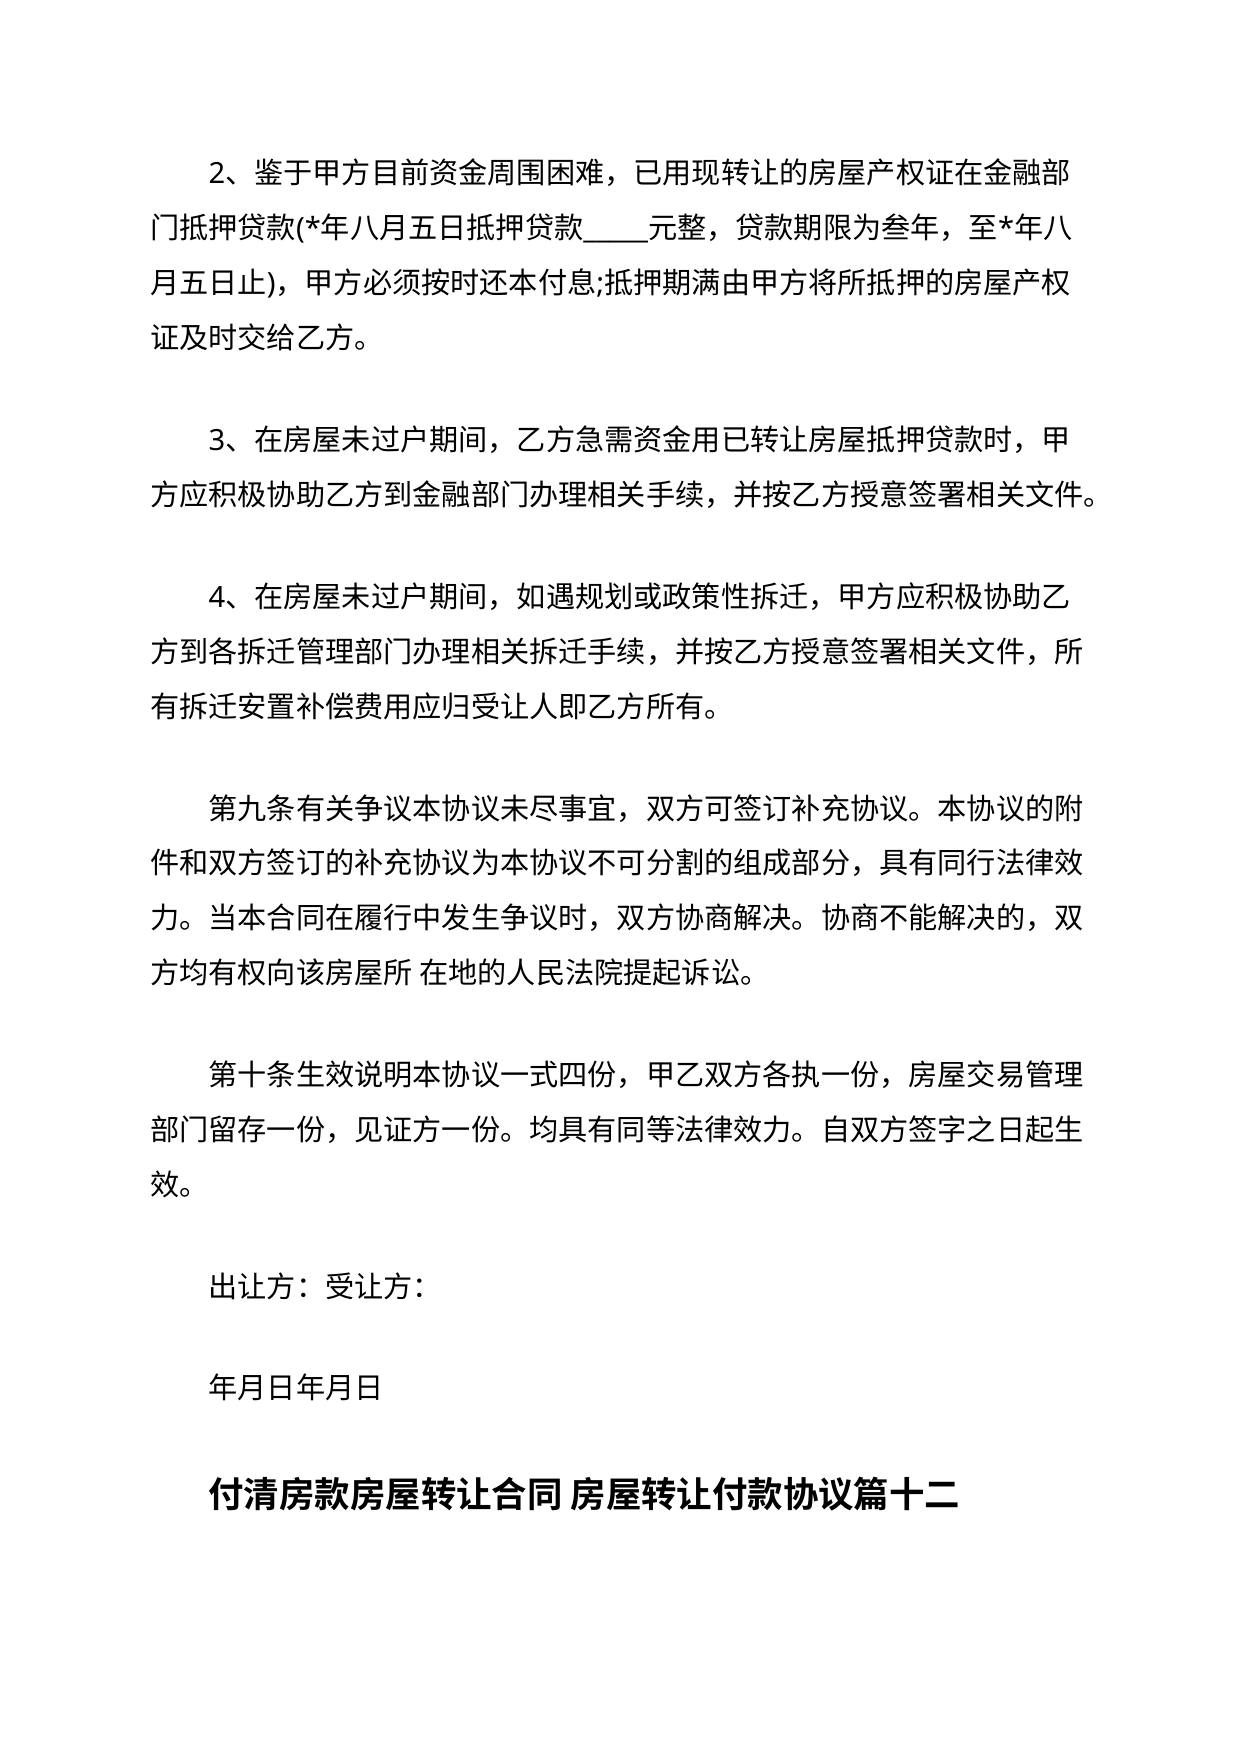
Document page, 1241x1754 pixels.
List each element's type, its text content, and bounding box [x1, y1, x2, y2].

text 3、在房屋未过户期间，乙方急需资金用已转让房屋抵押贷款时，甲方应积极协助乙方到金融部门办理相关手续，并按乙方授意签署相关文件。 [150, 417, 1090, 514]
text 付清房款房屋转让合同 房屋转让付款协议篇十二 [150, 1467, 1090, 1518]
text 出让方：受让方： [150, 1263, 1090, 1306]
text 第十条生效说明本协议一式四份，甲乙双方各执一份，房屋交易管理部门留存一份，见证方一份。均具有同等法律效力。自双方签字之日起生效。 [150, 1052, 1090, 1204]
text 第九条有关争议本协议未尽事宜，双方可签订补充协议。本协议的附件和双方签订的补充协议为本协议不可分割的组成部分，具有同行法律效力。当本合同在履行中发生争议时，双方协商解决。协商不能解决的，双方均有权向该房屋所 在地的人民法院提起诉讼。 [150, 785, 1090, 992]
text 4、在房屋未过户期间，如遇规划或政策性拆迁，甲方应积极协助乙方到各拆迁管理部门办理相关拆迁手续，并按乙方授意签署相关文件，所有拆迁安置补偿费用应归受让人即乙方所有。 [150, 573, 1090, 726]
text 2、鉴于甲方目前资金周围困难，已用现转让的房屋产权证在金融部门抵押贷款(*年八月五日抵押贷款_____元整，贷款期限为叁年，至*年八月五日止)，甲方必须按时还本付息;抵押期满由甲方将所抵押的房屋产权证及时交给乙方。 [150, 150, 1090, 357]
text 年月日年月日 [150, 1365, 1090, 1407]
